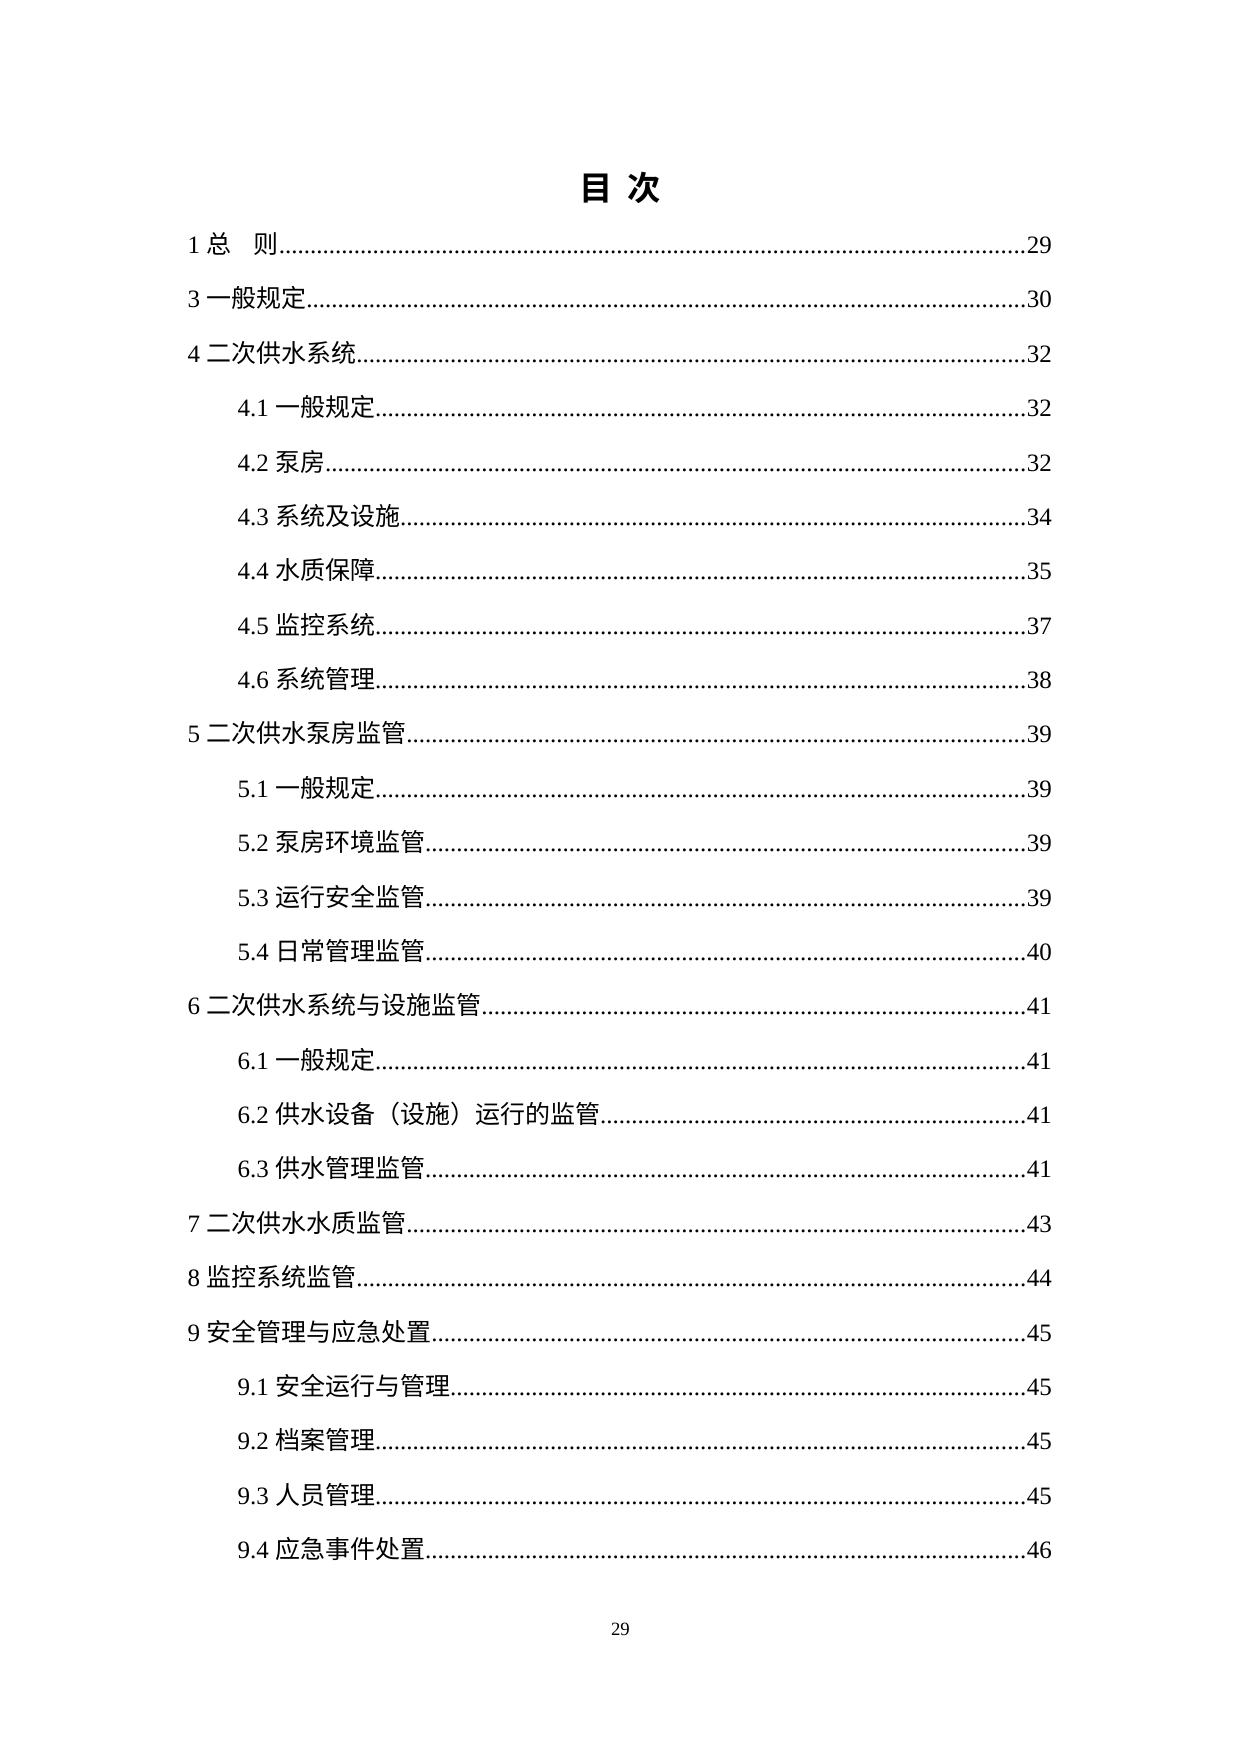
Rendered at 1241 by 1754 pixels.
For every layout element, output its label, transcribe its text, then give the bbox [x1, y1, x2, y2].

text 4.2 泵房 32 [237, 442, 1053, 478]
text 6.1 一般规定 41 [237, 1040, 1053, 1076]
text 5.1 一般规定 39 [237, 768, 1053, 804]
text 6.3 供水管理监管 41 [237, 1149, 1053, 1185]
text 9.2 档案管理 45 [237, 1421, 1053, 1457]
text 9 安全管理与应急处置 45 [187, 1312, 1053, 1348]
text 9.1 安全运行与管理 45 [237, 1366, 1053, 1403]
text 1 总 则 29 [187, 224, 1053, 261]
text 目 次 [187, 162, 1053, 210]
text 7 二次供水水质监管 43 [187, 1203, 1053, 1239]
text 5.4 日常管理监管 40 [237, 931, 1053, 968]
text 4.5 监控系统 37 [237, 605, 1053, 641]
text 8 监控系统监管 44 [187, 1258, 1053, 1294]
text 4 二次供水系统 32 [187, 333, 1053, 369]
text 6 二次供水系统与设施监管 41 [187, 986, 1053, 1022]
text 4.6 系统管理 38 [237, 659, 1053, 696]
text 6.2 供水设备（设施）运行的监管 41 [237, 1094, 1053, 1131]
text 5.2 泵房环境监管 39 [237, 823, 1053, 859]
text 5 二次供水泵房监管 39 [187, 714, 1053, 750]
text 4.1 一般规定 32 [237, 388, 1053, 424]
text 4.3 系统及设施 34 [237, 496, 1053, 533]
text 4.4 水质保障 35 [237, 551, 1053, 587]
text 9.4 应急事件处置 46 [237, 1529, 1053, 1566]
text 3 一般规定 30 [187, 279, 1053, 315]
text 5.3 运行安全监管 39 [237, 877, 1053, 913]
text 9.3 人员管理 45 [237, 1475, 1053, 1511]
